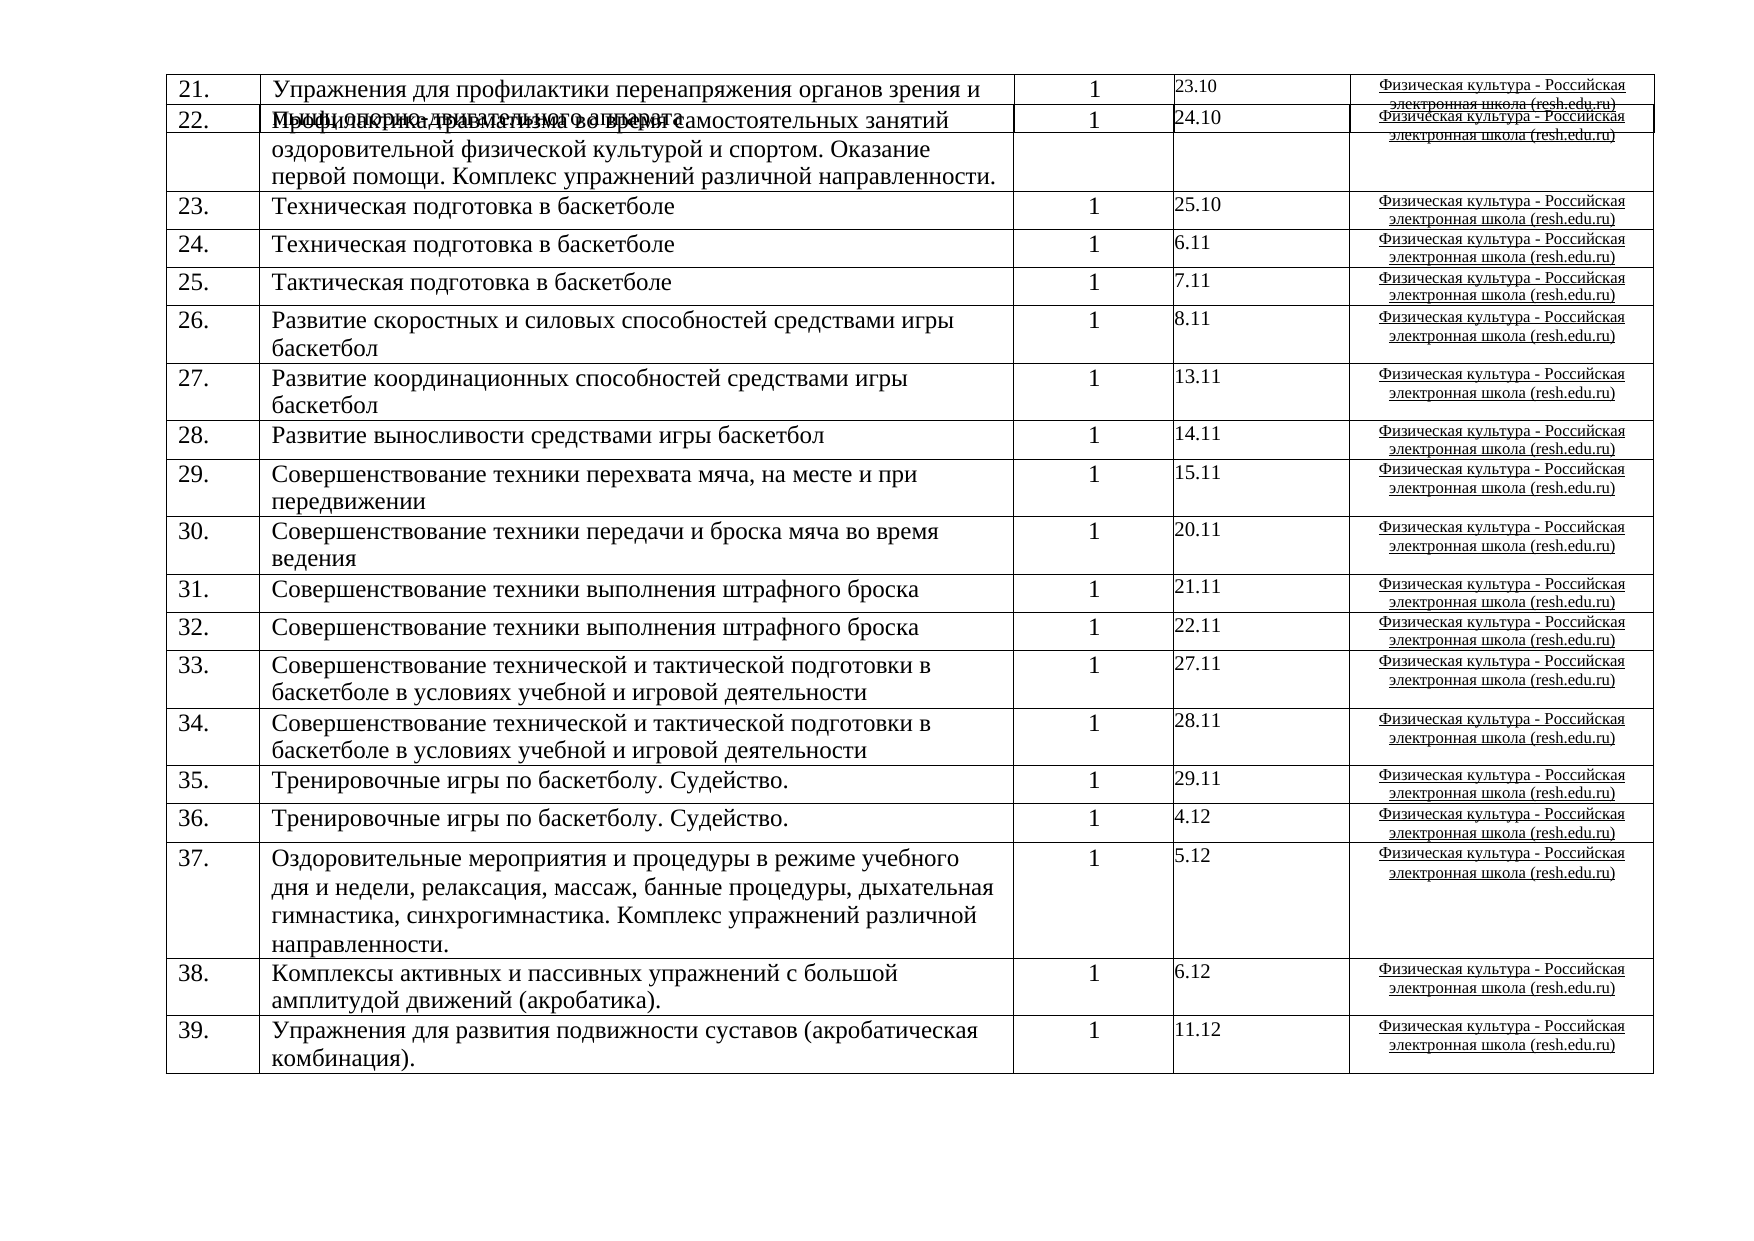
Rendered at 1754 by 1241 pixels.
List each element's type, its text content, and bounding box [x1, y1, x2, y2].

table_cell Развитие координационных способностей средствами игры баскетбол [260, 364, 1013, 420]
table_cell 36. [167, 804, 259, 842]
table_cell 31. [167, 575, 259, 612]
table_cell 13.11 [1174, 364, 1349, 420]
table_cell Техническая подготовка в баскетболе [260, 230, 1013, 267]
table_cell 1 [1014, 575, 1173, 612]
table_cell 8.11 [1174, 306, 1349, 363]
table_cell Совершенствование техники выполнения штрафного броска [260, 575, 1013, 612]
table_cell 34. [167, 709, 259, 765]
table_cell 23.10 [1175, 75, 1350, 104]
table_cell 20.11 [1174, 517, 1349, 573]
table_cell 1 [1014, 959, 1173, 1015]
table_cell 28.11 [1174, 709, 1349, 765]
table_cell Физическая культура - Российская электронная школа (resh.edu.ru) [1350, 306, 1653, 363]
table_cell Тренировочные игры по баскетболу. Судейство. [260, 804, 1013, 842]
table_cell 1 [1014, 1016, 1173, 1073]
table_cell 1 [1014, 766, 1173, 803]
table_cell Техническая подготовка в баскетболе [260, 192, 1013, 229]
table_cell 1 [1014, 192, 1173, 229]
table_cell Физическая культура - Российская электронная школа (resh.edu.ru) [1350, 613, 1653, 650]
table_cell 1 [1014, 230, 1173, 267]
table_cell 21.11 [1174, 575, 1349, 612]
table_cell 1 [1014, 517, 1173, 573]
table_cell 25. [167, 268, 259, 305]
table_cell Физическая культура - Российская электронная школа (resh.edu.ru) [1350, 230, 1653, 267]
table_cell Физическая культура - Российская электронная школа (resh.edu.ru) [1350, 1016, 1653, 1073]
table_cell 1 [1014, 613, 1173, 650]
table_cell 25.10 [1174, 192, 1349, 229]
table_header 1 [1014, 105, 1173, 191]
table_cell Совершенствование техники перехвата мяча, на месте и при передвижении [260, 460, 1013, 516]
table_header 24.10 [1174, 105, 1349, 191]
table_cell 14.11 [1174, 421, 1349, 459]
table_cell 1 [1014, 421, 1173, 459]
table_cell Тренировочные игры по баскетболу. Судейство. [260, 766, 1013, 803]
table_cell Тактическая подготовка в баскетболе [260, 268, 1013, 305]
table_cell 7.11 [1174, 268, 1349, 305]
table_cell 38. [167, 959, 259, 1015]
table_cell 1 [1014, 709, 1173, 765]
table_cell 30. [167, 517, 259, 573]
table_cell 1 [1014, 364, 1173, 420]
table_cell 1 [1015, 75, 1174, 104]
table_cell 29.11 [1174, 766, 1349, 803]
table_cell Комплексы активных и пассивных упражнений с большой амплитудой движений (акробатика). [260, 959, 1013, 1015]
table_cell 28. [167, 421, 259, 459]
table_cell 5.12 [1174, 843, 1349, 958]
table_cell Физическая культура - Российская электронная школа (resh.edu.ru) [1350, 843, 1653, 958]
table_cell 32. [167, 613, 259, 650]
table_cell Физическая культура - Российская электронная школа (resh.edu.ru) [1350, 804, 1653, 842]
table_cell Физическая культура - Российская электронная школа (resh.edu.ru) [1350, 421, 1653, 459]
table_cell Совершенствование технической и тактической подготовки в баскетболе в условиях учебной и игровой деятельности [260, 709, 1013, 765]
table_cell Оздоровительные мероприятия и процедуры в режиме учебного дня и недели, релаксация, массаж, банные процедуры, дыхательная гимнастика, синхрогимнастика. Комплекс упражнений различной направленности. [260, 843, 1013, 958]
table_cell 1 [1014, 268, 1173, 305]
table_cell 26. [167, 306, 259, 363]
table_cell 24. [167, 230, 259, 267]
table_cell 4.12 [1174, 804, 1349, 842]
table_cell 22.11 [1174, 613, 1349, 650]
table_cell Развитие выносливости средствами игры баскетбол [260, 421, 1013, 459]
table_cell 33. [167, 651, 259, 707]
table_cell Физическая культура - Российская электронная школа (resh.edu.ru) [1350, 364, 1653, 420]
table_header Физическая культура - Российская электронная школа (resh.edu.ru) [1350, 105, 1653, 191]
table_cell 11.12 [1174, 1016, 1349, 1073]
table_cell 1 [1014, 804, 1173, 842]
table_cell Упражнения для развития подвижности суставов (акробатическая комбинация). [260, 1016, 1013, 1073]
table_header Профилактика травматизма во время самостоятельных занятий оздоровительной физической культурой и спортом. Оказание первой помощи. Комплекс упражнений различной направленности. [260, 105, 1013, 191]
table_cell 39. [167, 1016, 259, 1073]
table_cell Физическая культура - Российская электронная школа (resh.edu.ru) [1350, 959, 1653, 1015]
table_cell Физическая культура - Российская электронная школа (resh.edu.ru) [1350, 651, 1653, 707]
table_cell Развитие скоростных и силовых способностей средствами игры баскетбол [260, 306, 1013, 363]
table_cell Совершенствование техники выполнения штрафного броска [260, 613, 1013, 650]
table_cell Физическая культура - Российская электронная школа (resh.edu.ru) [1350, 575, 1653, 612]
table_cell 15.11 [1174, 460, 1349, 516]
table_cell Физическая культура - Российская электронная школа (resh.edu.ru) [1350, 192, 1653, 229]
table_cell 29. [167, 460, 259, 516]
table_cell Физическая культура - Российская электронная школа (resh.edu.ru) [1350, 517, 1653, 573]
table_cell 1 [1014, 651, 1173, 707]
table_cell 37. [167, 843, 259, 958]
table_cell 27.11 [1174, 651, 1349, 707]
table_header 22. [167, 105, 259, 191]
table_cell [1351, 75, 1654, 104]
table_cell 1 [1014, 843, 1173, 958]
table_cell Физическая культура - Российская электронная школа (resh.edu.ru) [1350, 766, 1653, 803]
table_cell Совершенствование техники передачи и броска мяча во время ведения [260, 517, 1013, 573]
table_cell 21. [167, 75, 260, 104]
table_cell 23. [167, 192, 259, 229]
table_cell 27. [167, 364, 259, 420]
table_cell 1 [1014, 306, 1173, 363]
table_cell Физическая культура - Российская электронная школа (resh.edu.ru) [1350, 460, 1653, 516]
table_cell Физическая культура - Российская электронная школа (resh.edu.ru) [1350, 268, 1653, 305]
table_cell 6.11 [1174, 230, 1349, 267]
table_cell Совершенствование технической и тактической подготовки в баскетболе в условиях учебной и игровой деятельности [260, 651, 1013, 707]
table_cell 35. [167, 766, 259, 803]
table_cell Физическая культура - Российская электронная школа (resh.edu.ru) [1350, 709, 1653, 765]
table_cell 6.12 [1174, 959, 1349, 1015]
table_cell Упражнения для профилактики перенапряжения органов зрения и мышц опорно-двигательного аппарата [261, 75, 1014, 104]
table_cell 1 [1014, 460, 1173, 516]
